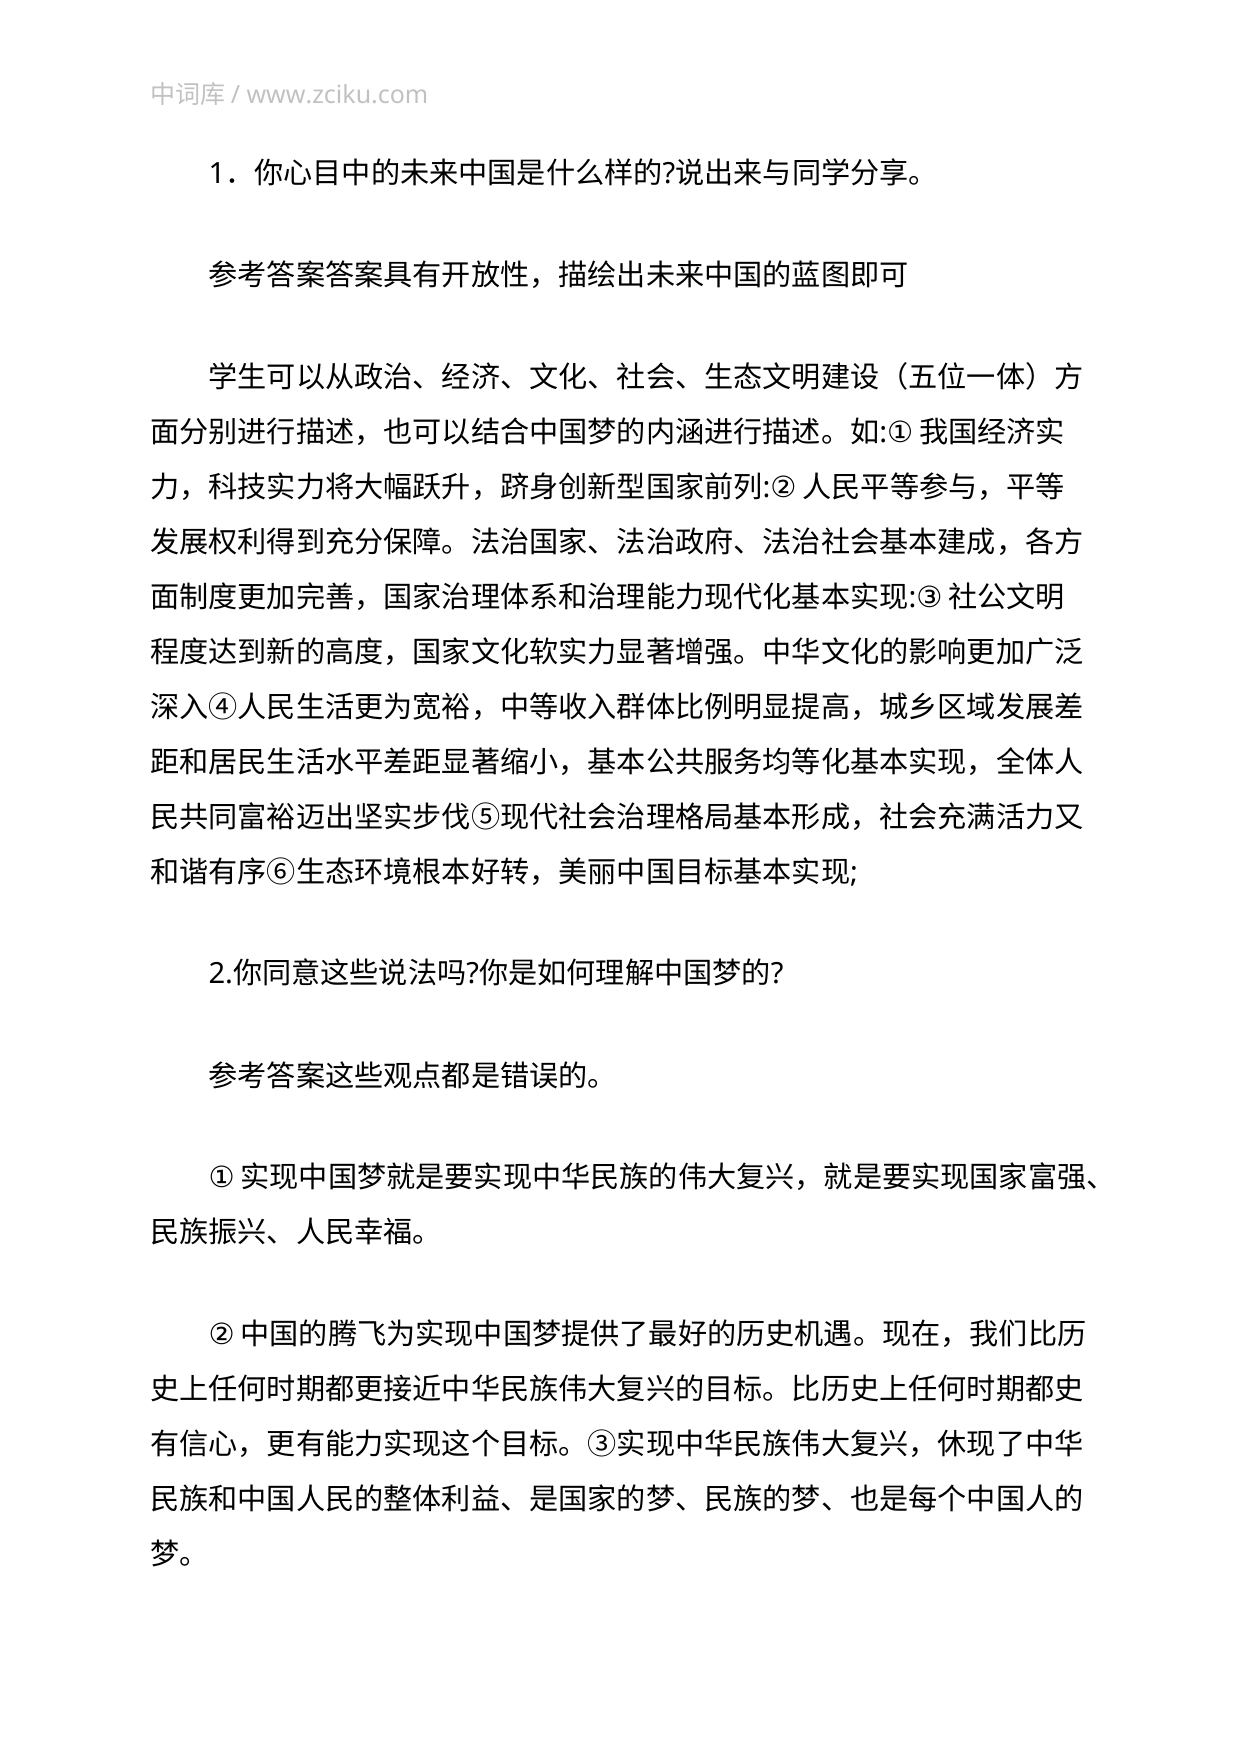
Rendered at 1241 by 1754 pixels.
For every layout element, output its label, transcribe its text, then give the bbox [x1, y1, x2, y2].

text 1．你心目中的未来中国是什么样的?说出来与同学分享。 [150, 150, 1090, 192]
text ②中国的腾飞为实现中国梦提供了最好的历史机遇。现在，我们比历史上任何时期都更接近中华民族伟大复兴的目标。比历史上任何时期都史有信心，更有能力实现这个目标。③实现中华民族伟大复兴，休现了中华民族和中国人民的整体利益、是国家的梦、民族的梦、也是每个中国人的梦。 [150, 1311, 1090, 1573]
text 2.你同意这些说法吗?你是如何理解中国梦的? [150, 950, 1090, 992]
text 参考答案这些观点都是错误的。 [150, 1052, 1090, 1094]
text 学生可以从政治、经济、文化、社会、生态文明建设（五位一体）方面分别进行描述，也可以结合中国梦的内涵进行描述。如:①我国经济实力，科技实力将大幅跃升，跻身创新型国家前列:②人民平等参与，平等发展权利得到充分保障。法治国家、法治政府、法治社会基本建成，各方面制度更加完善，国家治理体系和治理能力现代化基本实现:③社公文明程度达到新的高度，国家文化软实力显著增强。中华文化的影响更加广泛深入④人民生活更为宽裕，中等收入群体比例明显提高，城乡区域发展差距和居民生活水平差距显著缩小，基本公共服务均等化基本实现，全体人民共同富裕迈出坚实步伐⑤现代社会治理格局基本形成，社会充满活力又和谐有序⑥生态环境根本好转，美丽中国目标基本实现; [150, 354, 1090, 891]
text 参考答案答案具有开放性，描绘出未来中国的蓝图即可 [150, 252, 1090, 294]
text ①实现中国梦就是要实现中华民族的伟大复兴，就是要实现国家富强、民族振兴、人民幸福。 [150, 1154, 1090, 1251]
